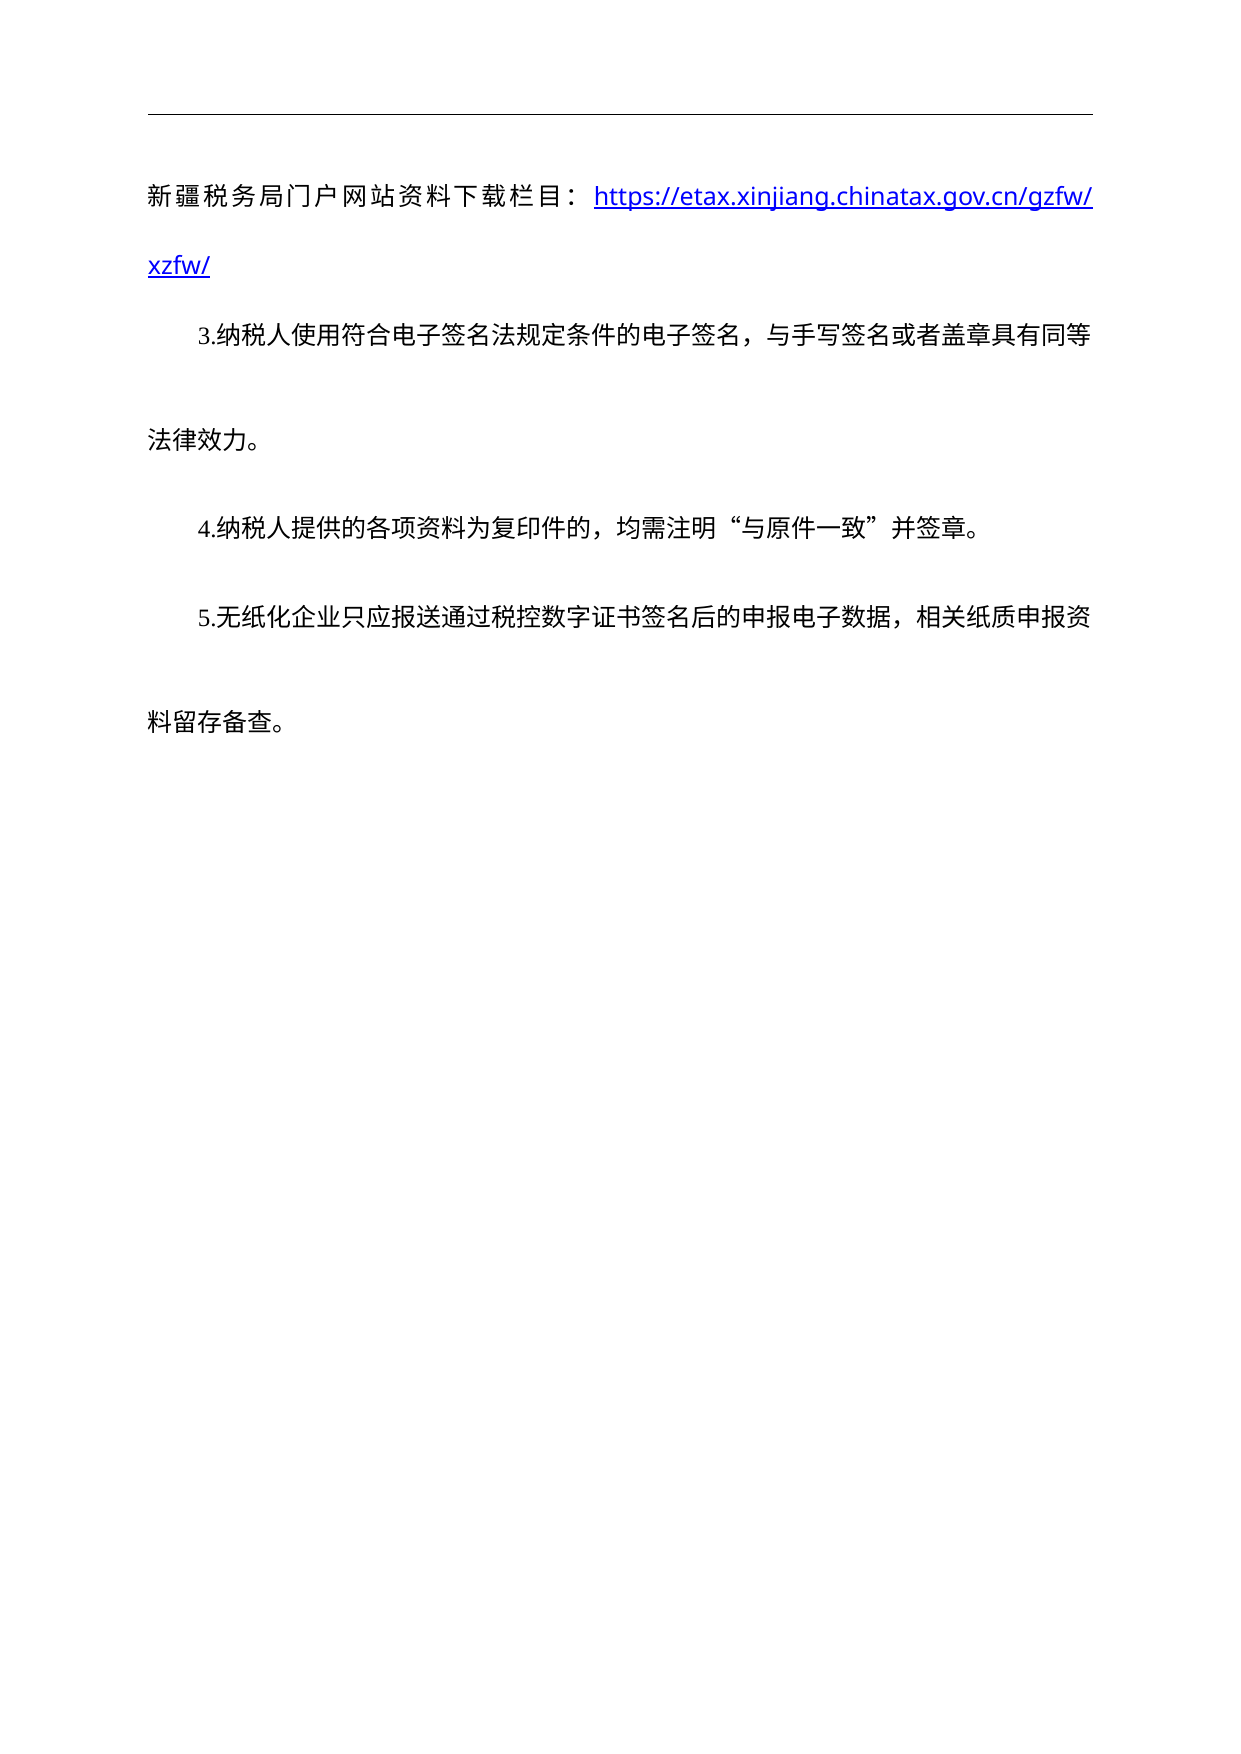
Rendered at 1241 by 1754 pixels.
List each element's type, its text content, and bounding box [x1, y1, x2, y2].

text 5.无纸化企业只应报送通过税控数字证书签名后的申报电子数据，相关纸质申报资料留存备查。 [148, 580, 1093, 755]
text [148, 159, 1093, 282]
text 3.纳税人使用符合电子签名法规定条件的电子签名，与手写签名或者盖章具有同等法律效力。 [148, 299, 1093, 474]
text 4.纳税人提供的各项资料为复印件的，均需注明“与原件一致”并签章。 [148, 492, 1093, 562]
